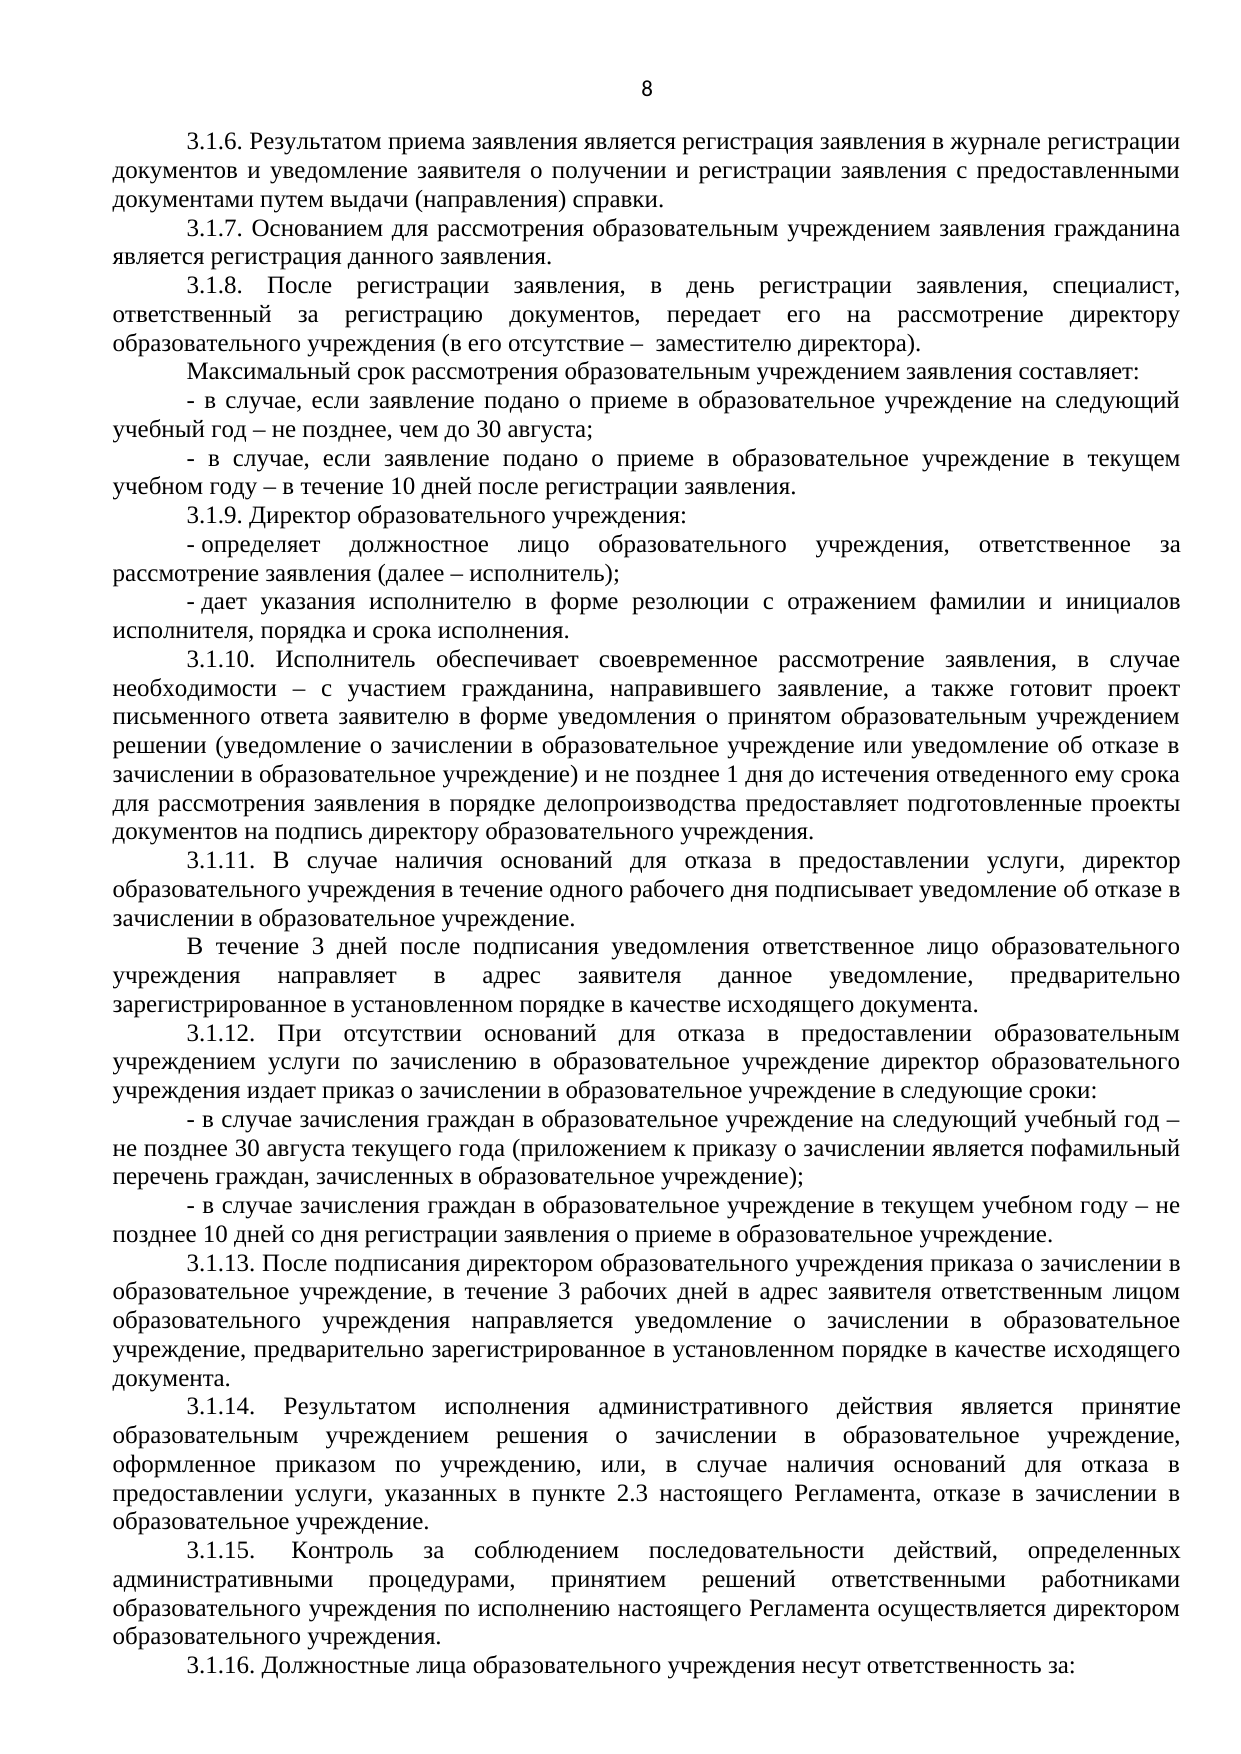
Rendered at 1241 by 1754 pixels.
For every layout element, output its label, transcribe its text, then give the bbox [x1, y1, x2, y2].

text 3.1.15. Контроль за соблюдением последовательности действий, определенных административными процедурами, принятием решений ответственными работниками образовательного учреждения по исполнению настоящего Регламента осуществляется директором образовательного учреждения. [112, 1535, 1181, 1650]
text 3.1.8. После регистрации заявления, в день регистрации заявления, специалист, ответственный за регистрацию документов, передает его на рассмотрение директору образовательного учреждения (в его отсутствие – заместителю директора). [112, 270, 1181, 356]
text 3.1.16. Должностные лица образовательного учреждения несут ответственность за: [112, 1650, 1181, 1679]
text 3.1.11. В случае наличия оснований для отказа в предоставлении услуги, директор образовательного учреждения в течение одного рабочего дня подписывает уведомление об отказе в зачислении в образовательное учреждение. [112, 845, 1181, 931]
text 3.1.7. Основанием для рассмотрения образовательным учреждением заявления гражданина является регистрация данного заявления. [112, 213, 1181, 270]
text 3.1.10. Исполнитель обеспечивает своевременное рассмотрение заявления, в случае необходимости – с участием гражданина, направившего заявление, а также готовит проект письменного ответа заявителю в форме уведомления о принятом образовательным учреждением решении (уведомление о зачислении в образовательное учреждение или уведомление об отказе в зачислении в образовательное учреждение) и не позднее 1 дня до истечения отведенного ему срока для рассмотрения заявления в порядке делопроизводства предоставляет подготовленные проекты документов на подпись директору образовательного учреждения. [112, 644, 1181, 845]
text 3.1.12. При отсутствии оснований для отказа в предоставлении образовательным учреждением услуги по зачислению в образовательное учреждение директор образовательного учреждения издает приказ о зачислении в образовательное учреждение в следующие сроки: [112, 1018, 1181, 1104]
text 3.1.9. Директор образовательного учреждения: [112, 500, 1181, 529]
text - в случае, если заявление подано о приеме в образовательное учреждение на следующий учебный год – не позднее, чем до 30 августа; [112, 385, 1181, 443]
text - в случае зачисления граждан в образовательное учреждение на следующий учебный год – не позднее 30 августа текущего года (приложением к приказу о зачислении является пофамильный перечень граждан, зачисленных в образовательное учреждение); [112, 1104, 1181, 1190]
text - в случае, если заявление подано о приеме в образовательное учреждение в текущем учебном году – в течение 10 дней после регистрации заявления. [112, 443, 1181, 500]
text В течение 3 дней после подписания уведомления ответственное лицо образовательного учреждения направляет в адрес заявителя данное уведомление, предварительно зарегистрированное в установленном порядке в качестве исходящего документа. [112, 931, 1181, 1018]
text 3.1.6. Результатом приема заявления является регистрация заявления в журнале регистрации документов и уведомление заявителя о получении и регистрации заявления с предоставленными документами путем выдачи (направления) справки. [112, 126, 1181, 213]
text 3.1.13. После подписания директором образовательного учреждения приказа о зачислении в образовательное учреждение, в течение 3 рабочих дней в адрес заявителя ответственным лицом образовательного учреждения направляется уведомление о зачислении в образовательное учреждение, предварительно зарегистрированное в установленном порядке в качестве исходящего документа. [112, 1248, 1181, 1391]
text - определяет должностное лицо образовательного учреждения, ответственное за рассмотрение заявления (далее – исполнитель); [112, 529, 1181, 586]
text Максимальный срок рассмотрения образовательным учреждением заявления составляет: [112, 356, 1181, 385]
text 3.1.14. Результатом исполнения административного действия является принятие образовательным учреждением решения о зачислении в образовательное учреждение, оформленное приказом по учреждению, или, в случае наличия оснований для отказа в предоставлении услуги, указанных в пункте 2.3 настоящего Регламента, отказе в зачислении в образовательное учреждение. [112, 1391, 1181, 1535]
text - в случае зачисления граждан в образовательное учреждение в текущем учебном году – не позднее 10 дней со дня регистрации заявления о приеме в образовательное учреждение. [112, 1190, 1181, 1248]
text - дает указания исполнителю в форме резолюции с отражением фамилии и инициалов исполнителя, порядка и срока исполнения. [112, 586, 1181, 644]
